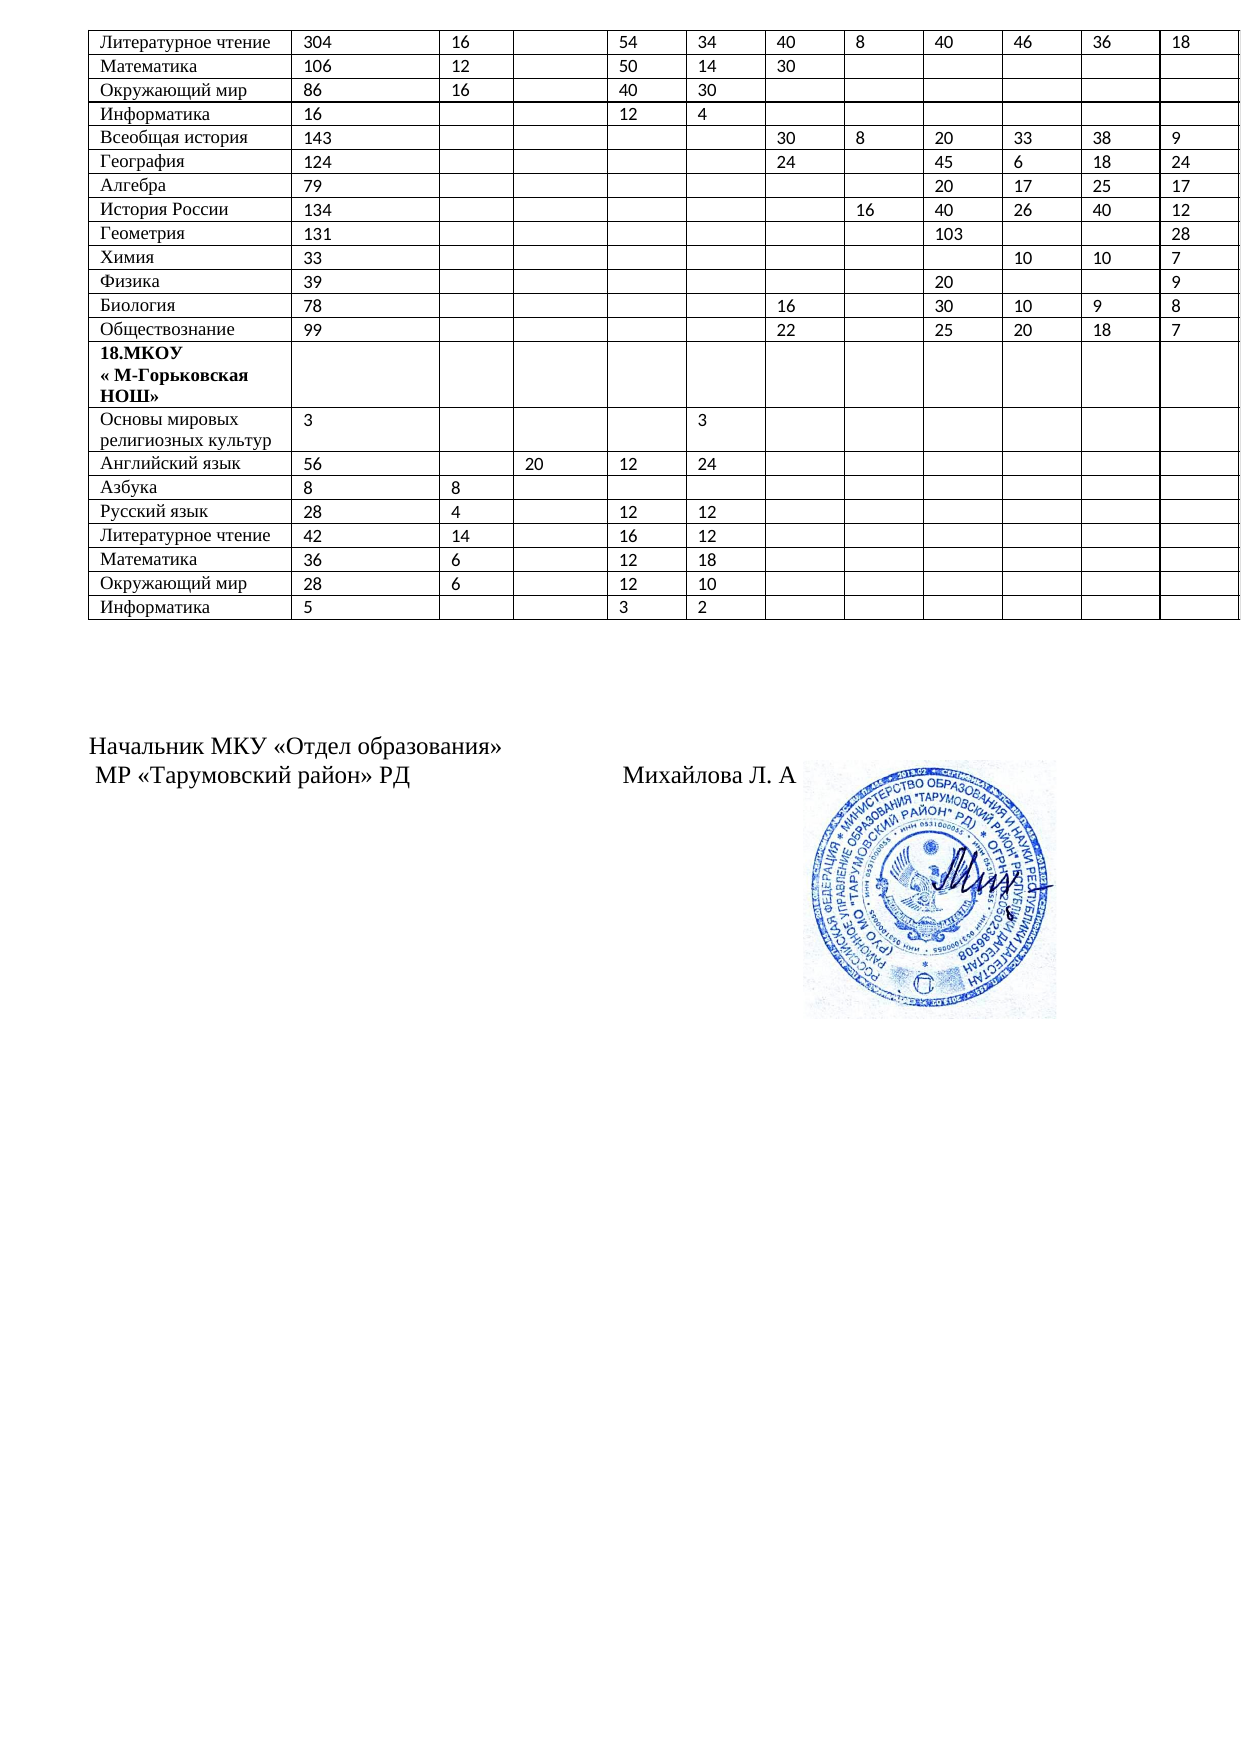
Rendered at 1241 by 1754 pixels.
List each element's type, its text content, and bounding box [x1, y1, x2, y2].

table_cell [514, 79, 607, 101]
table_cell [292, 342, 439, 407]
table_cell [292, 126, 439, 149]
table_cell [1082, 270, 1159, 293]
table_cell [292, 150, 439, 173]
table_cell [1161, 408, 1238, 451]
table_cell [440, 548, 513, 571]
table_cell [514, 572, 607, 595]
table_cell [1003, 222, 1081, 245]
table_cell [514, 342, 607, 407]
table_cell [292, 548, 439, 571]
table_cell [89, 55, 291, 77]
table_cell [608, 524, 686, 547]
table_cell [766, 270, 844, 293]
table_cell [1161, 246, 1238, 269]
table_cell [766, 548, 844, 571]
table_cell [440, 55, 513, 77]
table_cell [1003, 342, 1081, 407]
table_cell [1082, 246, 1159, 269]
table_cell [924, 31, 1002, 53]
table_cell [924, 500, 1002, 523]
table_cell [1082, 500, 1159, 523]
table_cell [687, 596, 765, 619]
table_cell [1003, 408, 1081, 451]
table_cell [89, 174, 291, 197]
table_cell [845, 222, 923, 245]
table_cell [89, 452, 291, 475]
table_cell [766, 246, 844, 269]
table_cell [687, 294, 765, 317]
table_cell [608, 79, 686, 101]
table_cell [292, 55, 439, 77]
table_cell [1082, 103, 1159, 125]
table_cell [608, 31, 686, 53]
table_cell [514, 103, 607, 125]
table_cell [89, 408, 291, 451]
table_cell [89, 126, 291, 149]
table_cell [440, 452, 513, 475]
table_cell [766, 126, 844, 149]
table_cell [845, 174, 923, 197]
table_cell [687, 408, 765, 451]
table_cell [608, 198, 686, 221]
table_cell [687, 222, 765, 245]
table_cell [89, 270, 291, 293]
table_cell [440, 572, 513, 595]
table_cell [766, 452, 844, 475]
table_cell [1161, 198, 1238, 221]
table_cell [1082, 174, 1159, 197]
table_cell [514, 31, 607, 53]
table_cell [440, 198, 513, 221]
text Начальник МКУ «Отдел образования» [89, 731, 1152, 760]
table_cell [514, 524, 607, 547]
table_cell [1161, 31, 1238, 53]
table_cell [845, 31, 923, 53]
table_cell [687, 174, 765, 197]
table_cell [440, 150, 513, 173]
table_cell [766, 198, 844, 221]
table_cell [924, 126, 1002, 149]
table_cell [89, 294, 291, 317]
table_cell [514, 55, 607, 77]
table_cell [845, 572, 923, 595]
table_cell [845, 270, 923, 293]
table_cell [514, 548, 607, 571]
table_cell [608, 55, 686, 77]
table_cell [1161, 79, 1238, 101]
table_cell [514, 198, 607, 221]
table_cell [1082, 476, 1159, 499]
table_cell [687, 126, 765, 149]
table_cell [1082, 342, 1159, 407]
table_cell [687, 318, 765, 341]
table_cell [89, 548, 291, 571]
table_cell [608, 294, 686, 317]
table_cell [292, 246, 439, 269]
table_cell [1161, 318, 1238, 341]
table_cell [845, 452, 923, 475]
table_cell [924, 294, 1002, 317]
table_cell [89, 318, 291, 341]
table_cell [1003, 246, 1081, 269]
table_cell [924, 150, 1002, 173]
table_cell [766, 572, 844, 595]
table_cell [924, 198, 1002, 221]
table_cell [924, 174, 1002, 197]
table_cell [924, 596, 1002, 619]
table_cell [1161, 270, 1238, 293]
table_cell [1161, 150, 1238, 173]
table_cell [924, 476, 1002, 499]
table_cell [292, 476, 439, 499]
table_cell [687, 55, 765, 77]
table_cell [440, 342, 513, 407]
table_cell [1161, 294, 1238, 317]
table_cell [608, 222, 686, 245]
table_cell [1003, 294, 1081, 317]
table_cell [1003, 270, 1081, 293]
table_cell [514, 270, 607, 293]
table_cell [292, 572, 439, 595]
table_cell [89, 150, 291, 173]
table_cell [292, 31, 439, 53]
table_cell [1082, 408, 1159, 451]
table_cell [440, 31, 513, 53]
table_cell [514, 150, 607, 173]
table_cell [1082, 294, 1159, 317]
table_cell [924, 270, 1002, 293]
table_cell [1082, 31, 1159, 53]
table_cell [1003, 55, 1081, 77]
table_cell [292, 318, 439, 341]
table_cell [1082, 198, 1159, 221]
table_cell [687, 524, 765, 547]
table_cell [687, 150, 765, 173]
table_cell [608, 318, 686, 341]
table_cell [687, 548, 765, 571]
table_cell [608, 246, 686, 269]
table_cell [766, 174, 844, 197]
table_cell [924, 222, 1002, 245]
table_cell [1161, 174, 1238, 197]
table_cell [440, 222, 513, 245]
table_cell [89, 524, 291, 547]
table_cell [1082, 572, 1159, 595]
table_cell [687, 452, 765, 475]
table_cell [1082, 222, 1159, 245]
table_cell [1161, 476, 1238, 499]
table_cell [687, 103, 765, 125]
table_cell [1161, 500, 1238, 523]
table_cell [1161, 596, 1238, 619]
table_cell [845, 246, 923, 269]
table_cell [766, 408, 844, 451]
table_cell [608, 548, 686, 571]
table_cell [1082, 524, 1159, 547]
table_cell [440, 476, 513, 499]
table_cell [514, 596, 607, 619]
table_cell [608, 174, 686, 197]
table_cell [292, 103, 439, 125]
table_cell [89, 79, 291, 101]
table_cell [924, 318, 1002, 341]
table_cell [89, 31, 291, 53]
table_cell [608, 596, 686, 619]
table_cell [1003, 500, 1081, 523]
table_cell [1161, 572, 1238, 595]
picture [803, 760, 1057, 1019]
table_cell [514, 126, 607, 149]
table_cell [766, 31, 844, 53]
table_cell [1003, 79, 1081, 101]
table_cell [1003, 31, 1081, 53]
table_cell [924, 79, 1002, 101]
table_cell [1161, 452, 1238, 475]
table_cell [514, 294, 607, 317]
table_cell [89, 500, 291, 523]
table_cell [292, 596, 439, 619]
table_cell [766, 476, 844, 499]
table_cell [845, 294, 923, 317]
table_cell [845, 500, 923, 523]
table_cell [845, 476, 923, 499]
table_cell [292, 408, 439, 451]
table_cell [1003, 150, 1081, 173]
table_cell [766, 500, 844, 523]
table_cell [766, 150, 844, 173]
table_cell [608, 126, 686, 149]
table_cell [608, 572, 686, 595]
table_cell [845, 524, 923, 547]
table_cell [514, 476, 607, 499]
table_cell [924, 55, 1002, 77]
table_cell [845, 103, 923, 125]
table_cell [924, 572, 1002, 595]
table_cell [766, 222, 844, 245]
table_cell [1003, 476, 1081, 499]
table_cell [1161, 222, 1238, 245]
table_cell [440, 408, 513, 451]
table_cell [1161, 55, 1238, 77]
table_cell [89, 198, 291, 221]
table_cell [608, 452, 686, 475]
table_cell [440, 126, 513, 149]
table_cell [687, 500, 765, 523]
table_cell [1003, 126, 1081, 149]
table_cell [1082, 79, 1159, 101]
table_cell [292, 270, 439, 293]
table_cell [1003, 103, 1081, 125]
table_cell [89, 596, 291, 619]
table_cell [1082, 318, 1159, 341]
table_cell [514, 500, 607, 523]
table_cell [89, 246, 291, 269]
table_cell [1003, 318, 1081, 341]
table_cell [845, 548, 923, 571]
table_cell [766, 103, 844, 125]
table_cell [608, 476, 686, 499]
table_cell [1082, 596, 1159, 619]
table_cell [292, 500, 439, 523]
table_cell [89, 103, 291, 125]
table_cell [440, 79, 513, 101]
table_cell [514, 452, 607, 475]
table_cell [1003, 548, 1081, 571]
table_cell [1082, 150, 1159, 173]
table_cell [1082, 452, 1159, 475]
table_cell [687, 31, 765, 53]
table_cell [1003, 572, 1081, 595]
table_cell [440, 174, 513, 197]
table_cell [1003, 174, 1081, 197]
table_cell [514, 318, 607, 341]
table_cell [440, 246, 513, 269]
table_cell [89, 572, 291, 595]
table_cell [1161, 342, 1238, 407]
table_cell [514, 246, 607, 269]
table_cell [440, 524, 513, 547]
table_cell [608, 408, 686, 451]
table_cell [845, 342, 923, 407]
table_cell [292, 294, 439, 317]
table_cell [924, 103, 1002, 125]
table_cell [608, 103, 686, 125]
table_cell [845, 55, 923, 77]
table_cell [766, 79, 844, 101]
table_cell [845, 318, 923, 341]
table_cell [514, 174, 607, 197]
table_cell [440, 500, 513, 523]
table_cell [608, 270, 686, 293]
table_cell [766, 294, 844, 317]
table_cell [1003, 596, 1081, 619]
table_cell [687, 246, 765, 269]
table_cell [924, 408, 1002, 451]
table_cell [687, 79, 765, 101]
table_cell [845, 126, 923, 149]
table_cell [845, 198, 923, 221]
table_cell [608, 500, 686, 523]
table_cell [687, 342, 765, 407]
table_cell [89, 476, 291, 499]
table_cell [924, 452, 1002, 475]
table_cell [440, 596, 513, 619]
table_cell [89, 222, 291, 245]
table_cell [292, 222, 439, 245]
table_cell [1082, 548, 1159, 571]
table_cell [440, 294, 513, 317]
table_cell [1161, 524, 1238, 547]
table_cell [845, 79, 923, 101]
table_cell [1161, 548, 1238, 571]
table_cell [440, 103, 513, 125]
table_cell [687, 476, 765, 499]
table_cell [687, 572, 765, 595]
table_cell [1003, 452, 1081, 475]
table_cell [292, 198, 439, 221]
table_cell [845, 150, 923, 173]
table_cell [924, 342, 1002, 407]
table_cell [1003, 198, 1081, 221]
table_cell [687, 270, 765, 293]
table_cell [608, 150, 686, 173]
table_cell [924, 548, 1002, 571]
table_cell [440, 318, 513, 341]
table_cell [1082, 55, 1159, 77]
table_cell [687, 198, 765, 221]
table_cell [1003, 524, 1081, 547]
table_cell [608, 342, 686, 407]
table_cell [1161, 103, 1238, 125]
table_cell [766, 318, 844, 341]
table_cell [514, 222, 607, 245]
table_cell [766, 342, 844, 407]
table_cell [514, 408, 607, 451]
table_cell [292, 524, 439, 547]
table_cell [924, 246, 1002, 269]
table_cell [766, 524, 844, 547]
text МР «Тарумовский район» РД Михайлова Л. А [89, 760, 1152, 1024]
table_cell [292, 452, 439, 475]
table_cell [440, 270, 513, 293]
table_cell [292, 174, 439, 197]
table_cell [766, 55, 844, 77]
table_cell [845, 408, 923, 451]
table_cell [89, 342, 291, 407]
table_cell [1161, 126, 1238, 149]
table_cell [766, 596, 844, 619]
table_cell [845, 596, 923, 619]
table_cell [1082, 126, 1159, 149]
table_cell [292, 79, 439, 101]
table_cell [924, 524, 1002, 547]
